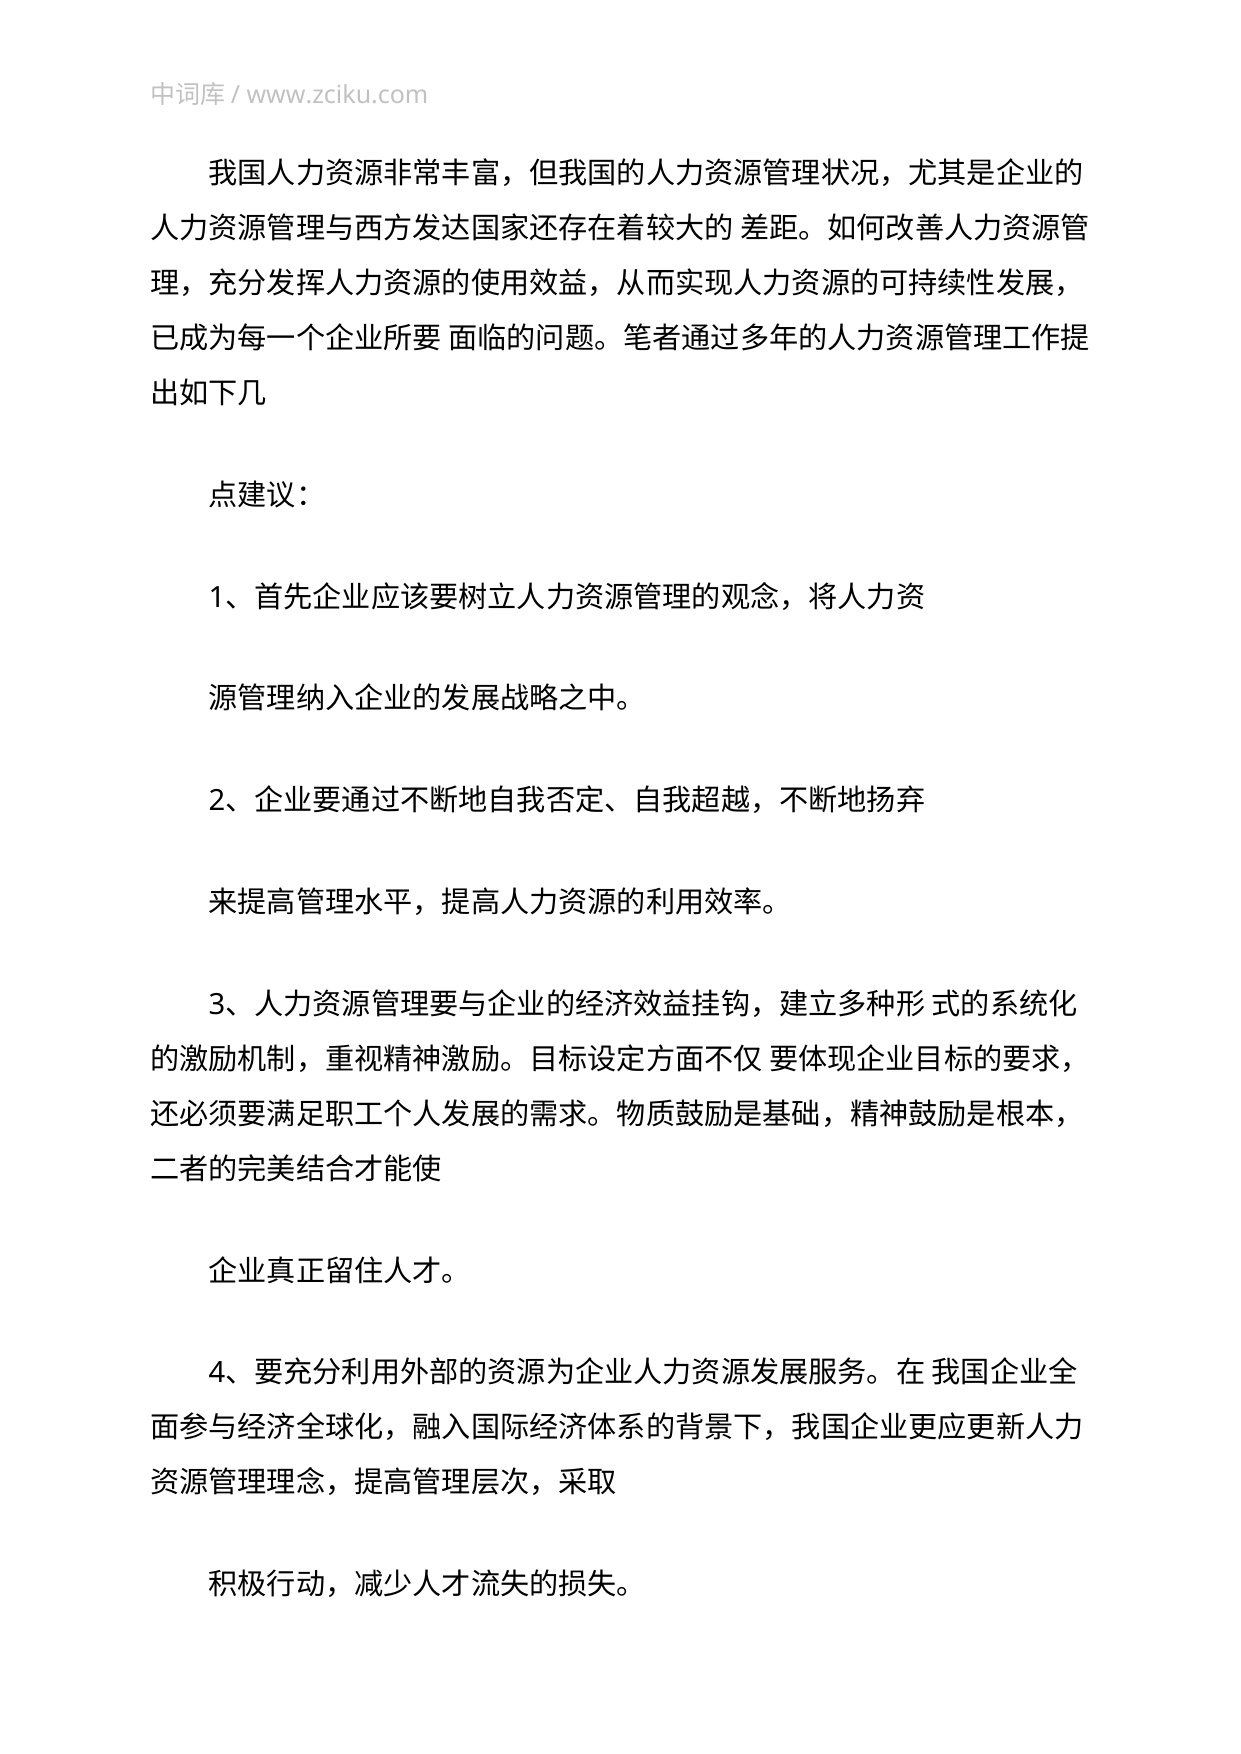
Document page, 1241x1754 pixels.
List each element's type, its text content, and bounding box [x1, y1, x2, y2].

text 企业真正留住人才。 [150, 1247, 1090, 1289]
text 1、首先企业应该要树立人力资源管理的观念，将人力资 [150, 573, 1090, 616]
text 来提高管理水平，提高人力资源的利用效率。 [150, 879, 1090, 921]
text 积极行动，减少人才流失的损失。 [150, 1561, 1090, 1603]
text 2、企业要通过不断地自我否定、自我超越，不断地扬弃 [150, 777, 1090, 819]
text 4、要充分利用外部的资源为企业人力资源发展服务。在 我国企业全面参与经济全球化，融入国际经济体系的背景下，我国企业更应更新人力资源管理理念，提高管理层次，采取 [150, 1349, 1090, 1501]
text 点建议： [150, 471, 1090, 514]
text 我国人力资源非常丰富，但我国的人力资源管理状况，尤其是企业的人力资源管理与西方发达国家还存在着较大的 差距。如何改善人力资源管理，充分发挥人力资源的使用效益，从而实现人力资源的可持续性发展，已成为每一个企业所要 面临的问题。笔者通过多年的人力资源管理工作提出如下几 [150, 150, 1090, 412]
text 源管理纳入企业的发展战略之中。 [150, 675, 1090, 717]
text 3、人力资源管理要与企业的经济效益挂钩，建立多种形 式的系统化的激励机制，重视精神激励。目标设定方面不仅 要体现企业目标的要求，还必须要满足职工个人发展的需求。物质鼓励是基础，精神鼓励是根本，二者的完美结合才能使 [150, 981, 1090, 1188]
